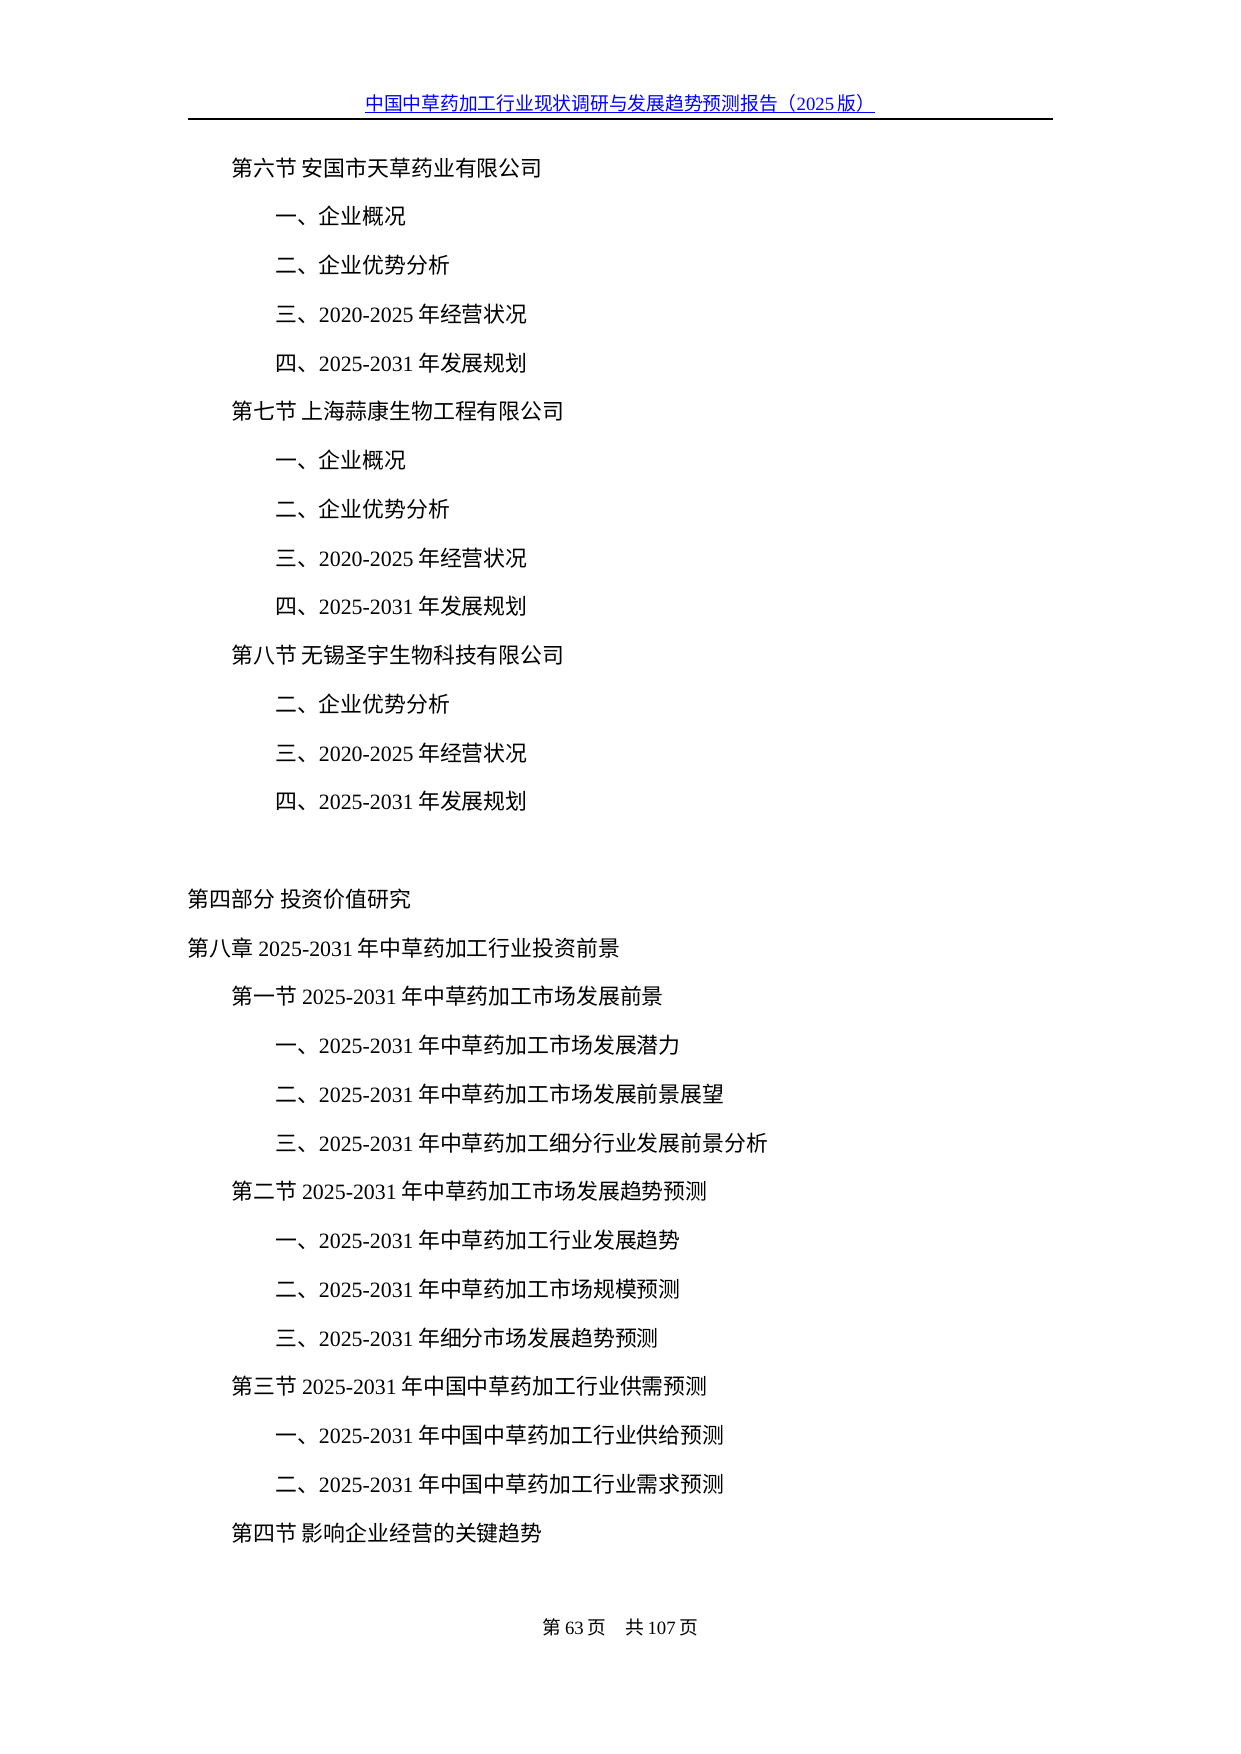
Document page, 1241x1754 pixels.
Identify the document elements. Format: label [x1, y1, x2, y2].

text [187, 150, 1053, 1548]
